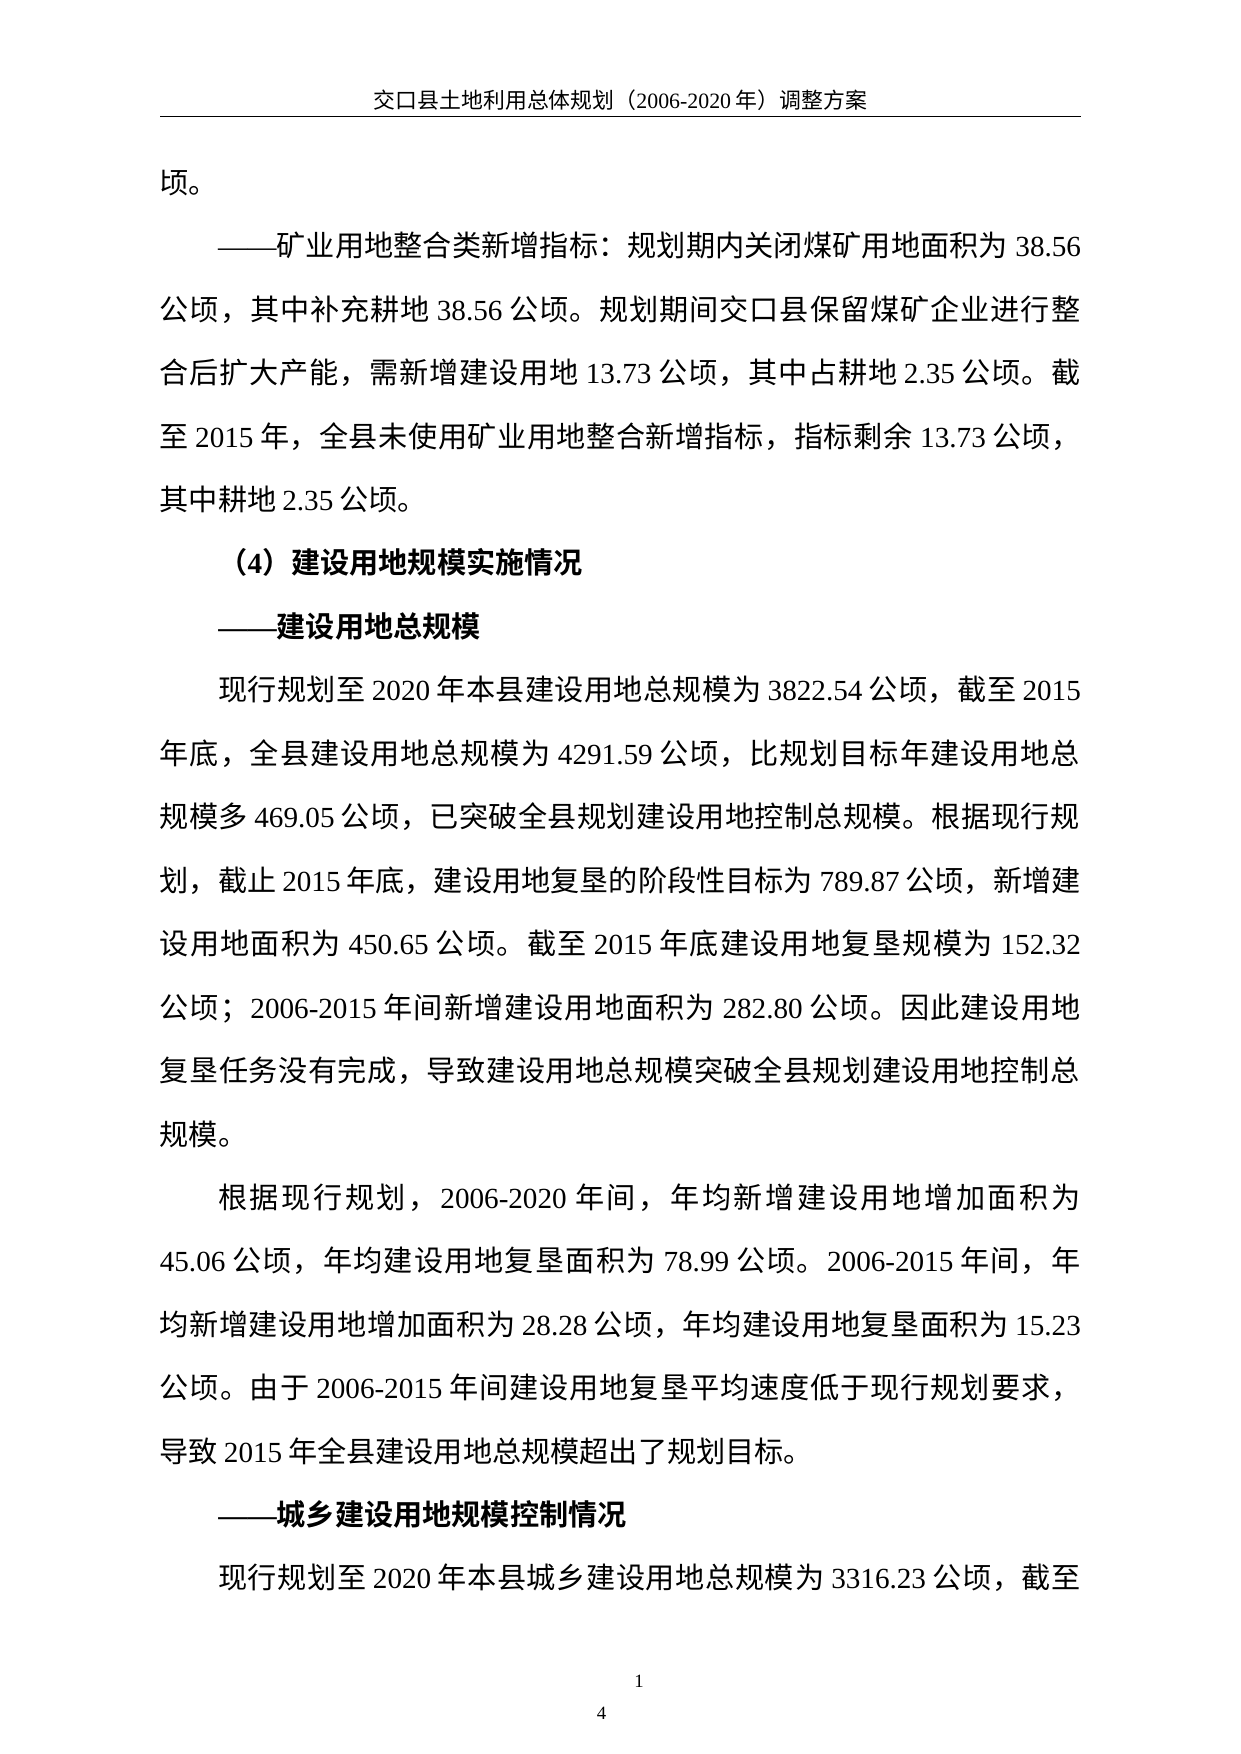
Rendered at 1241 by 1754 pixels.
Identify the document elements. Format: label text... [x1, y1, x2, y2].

text ——矿业用地整合类新增指标：规划期内关闭煤矿用地面积为38.56公顷，其中补充耕地38.56公顷。规划期间交口县保留煤矿企业进行整合后扩大产能，需新增建设用地13.73公顷，其中占耕地2.35公顷。截至2015年，全县未使用矿业用地整合新增指标，指标剩余13.73公顷，其中耕地2.35公顷。 [159, 223, 1081, 519]
subtitle ——城乡建设用地规模控制情况 [159, 1492, 1081, 1534]
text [159, 1555, 1081, 1597]
subtitle （4）建设用地规模实施情况 [159, 540, 1081, 582]
text 根据现行规划，2006-2020年间，年均新增建设用地增加面积为45.06公顷，年均建设用地复垦面积为78.99公顷。2006-2015年间，年均新增建设用地增加面积为28.28公顷，年均建设用地复垦面积为15.23公顷。由于2006-2015年间建设用地复垦平均速度低于现行规划要求，导致2015年全县建设用地总规模超出了规划目标。 [159, 1174, 1081, 1471]
text 现行规划至2020年本县建设用地总规模为3822.54公顷，截至2015年底，全县建设用地总规模为4291.59公顷，比规划目标年建设用地总规模多469.05公顷，已突破全县规划建设用地控制总规模。根据现行规划，截止2015年底，建设用地复垦的阶段性目标为789.87公顷，新增建设用地面积为450.65公顷。截至2015年底建设用地复垦规模为152.32公顷；2006-2015年间新增建设用地面积为282.80公顷。因此建设用地复垦任务没有完成，导致建设用地总规模突破全县规划建设用地控制总规模。 [159, 667, 1081, 1153]
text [159, 159, 1081, 202]
subtitle ——建设用地总规模 [159, 603, 1081, 646]
